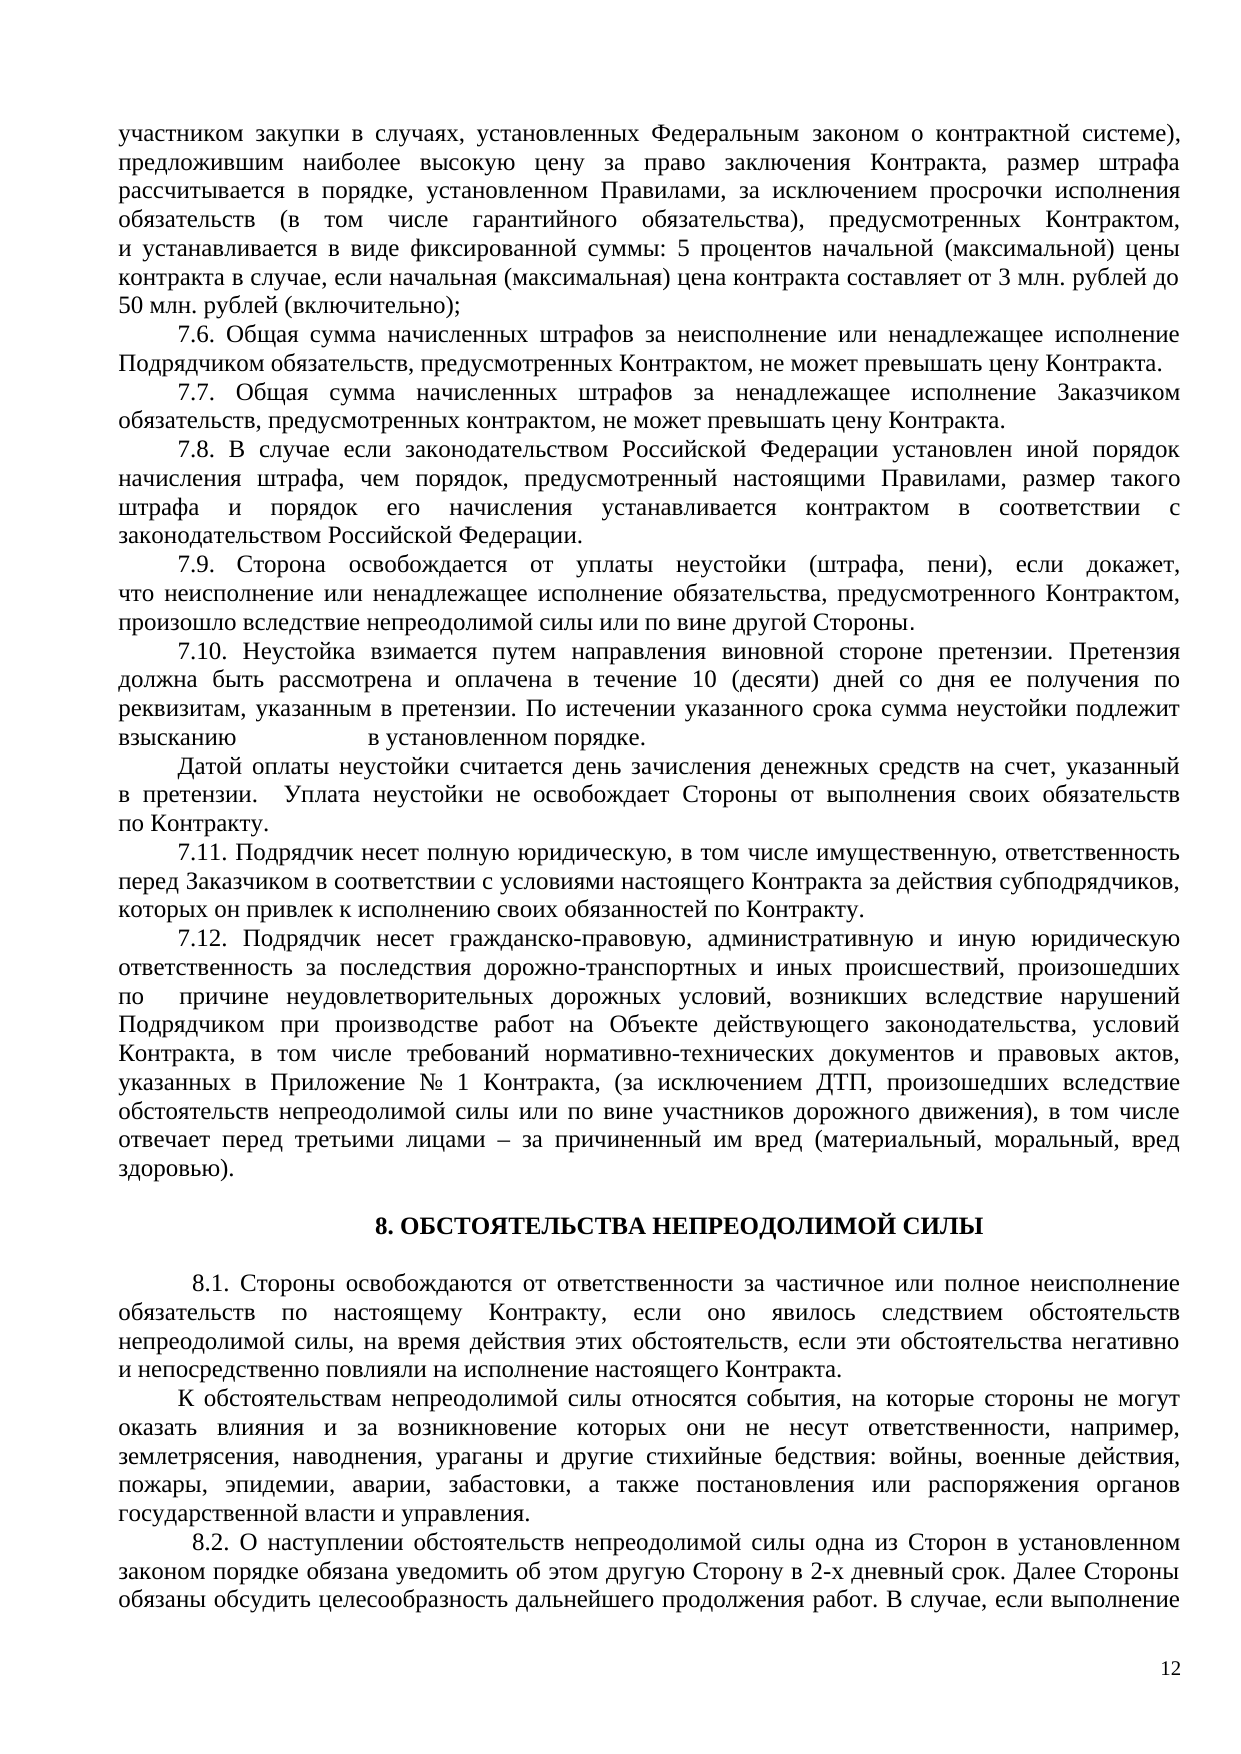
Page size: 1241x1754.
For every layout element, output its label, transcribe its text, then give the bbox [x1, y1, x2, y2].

text 7.7. Общая сумма начисленных штрафов за ненадлежащее исполнение Заказчиком обязательств, предусмотренных контрактом, не может превышать цену Контракта. [118, 377, 1181, 434]
text 8.1. Стороны освобождаются от ответственности за частичное или полное неисполнение обязательств по настоящему Контракту, если оно явилось следствием обстоятельств непреодолимой силы, на время действия этих обстоятельств, если эти обстоятельства негативно и непосредственно повлияли на исполнение настоящего Контракта. [118, 1268, 1181, 1383]
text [118, 1527, 1181, 1613]
text 7.11. Подрядчик несет полную юридическую, в том числе имущественную, ответственность перед Заказчиком в соответствии с условиями настоящего Контракта за действия субподрядчиков, которых он привлек к исполнению своих обязанностей по Контракту. [118, 837, 1181, 923]
text 7.8. В случае если законодательством Российской Федерации установлен иной порядок начисления штрафа, чем порядок, предусмотренный настоящими Правилами, размер такого штрафа и порядок его начисления устанавливается контрактом в соответствии с законодательством Российской Федерации. [118, 434, 1181, 549]
text К обстоятельствам непреодолимой силы относятся события, на которые стороны не могут оказать влияния и за возникновение которых они не несут ответственности, например, землетрясения, наводнения, ураганы и другие стихийные бедствия: войны, военные действия, пожары, эпидемии, аварии, забастовки, а также постановления или распоряжения органов государственной власти и управления. [118, 1383, 1181, 1527]
text 8. ОБСТОЯТЕЛЬСТВА НЕПРЕОДОЛИМОЙ СИЛЫ [118, 1211, 1181, 1239]
text 7.6. Общая сумма начисленных штрафов за неисполнение или ненадлежащее исполнение Подрядчиком обязательств, предусмотренных Контрактом, не может превышать цену Контракта. [118, 319, 1181, 377]
text 7.9. Сторона освобождается от уплаты неустойки (штрафа, пени), если докажет, что неисполнение или ненадлежащее исполнение обязательства, предусмотренного Контрактом, произошло вследствие непреодолимой силы или по вине другой Стороны. [118, 549, 1181, 636]
text 7.12. Подрядчик несет гражданско-правовую, административную и иную юридическую ответственность за последствия дорожно-транспортных и иных происшествий, произошедших по причине неудовлетворительных дорожных условий, возникших вследствие нарушений Подрядчиком при производстве работ на Объекте действующего законодательства, условий Контракта, в том числе требований нормативно-технических документов и правовых актов, указанных в Приложение № 1 Контракта, (за исключением ДТП, произошедших вследствие обстоятельств непреодолимой силы или по вине участников дорожного движения), в том числе отвечает перед третьими лицами – за причиненный им вред (материальный, моральный, вред здоровью). [118, 923, 1181, 1182]
text Датой оплаты неустойки считается день зачисления денежных средств на счет, указанный в претензии. Уплата неустойки не освобождает Стороны от выполнения своих обязательств по Контракту. [118, 751, 1181, 837]
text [118, 118, 1181, 319]
text 7.10. Неустойка взимается путем направления виновной стороне претензии. Претензия должна быть рассмотрена и оплачена в течение 10 (десяти) дней со дня ее получения по реквизитам, указанным в претензии. По истечении указанного срока сумма неустойки подлежит взысканию в установленном порядке. [118, 636, 1181, 751]
